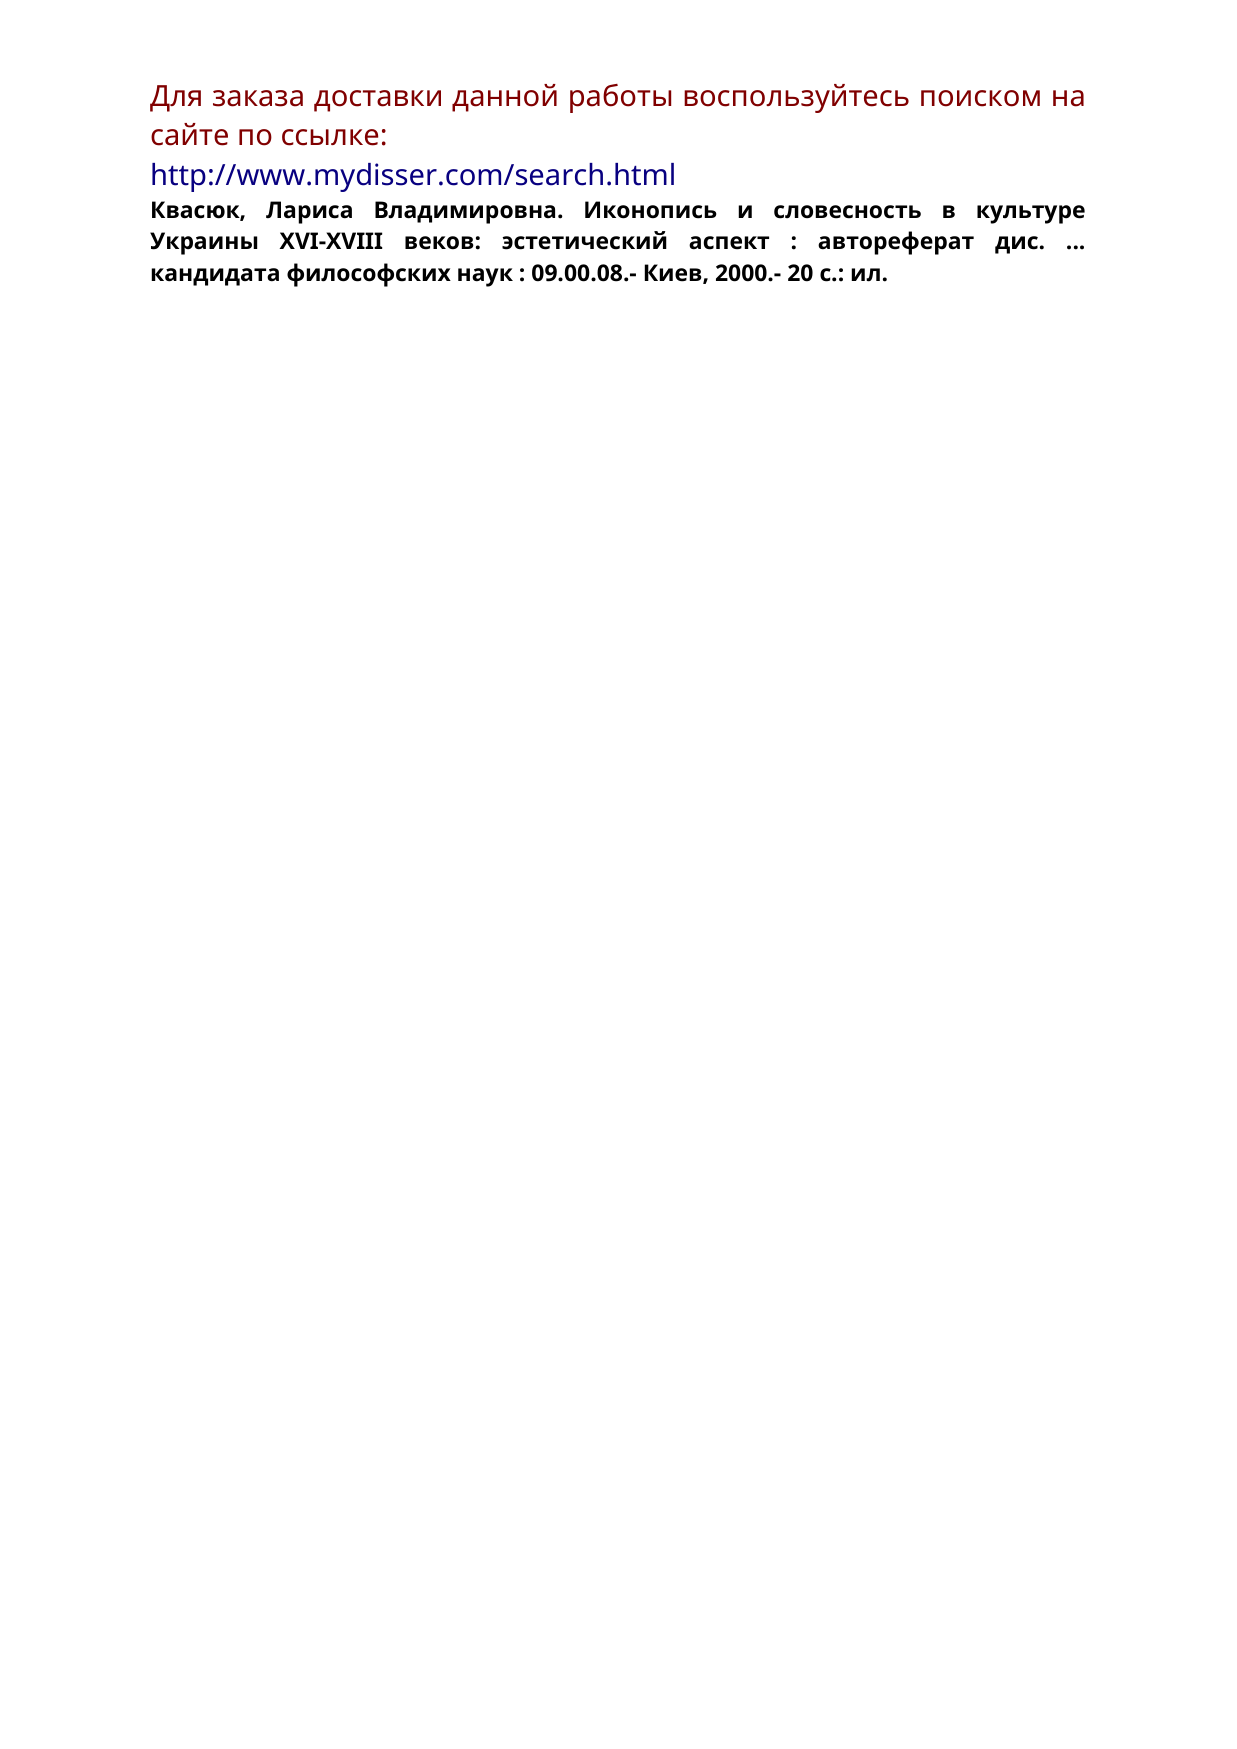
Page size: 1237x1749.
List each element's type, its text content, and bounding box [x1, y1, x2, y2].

text Квасюк, Лариса Владимировна. Иконопись и словесность в культуре Украины XVI-XVIII веков: эстетический аспект : автореферат дис. ... кандидата философских наук : 09.00.08.- Киев, 2000.- 20 с.: ил. [150, 194, 1086, 288]
